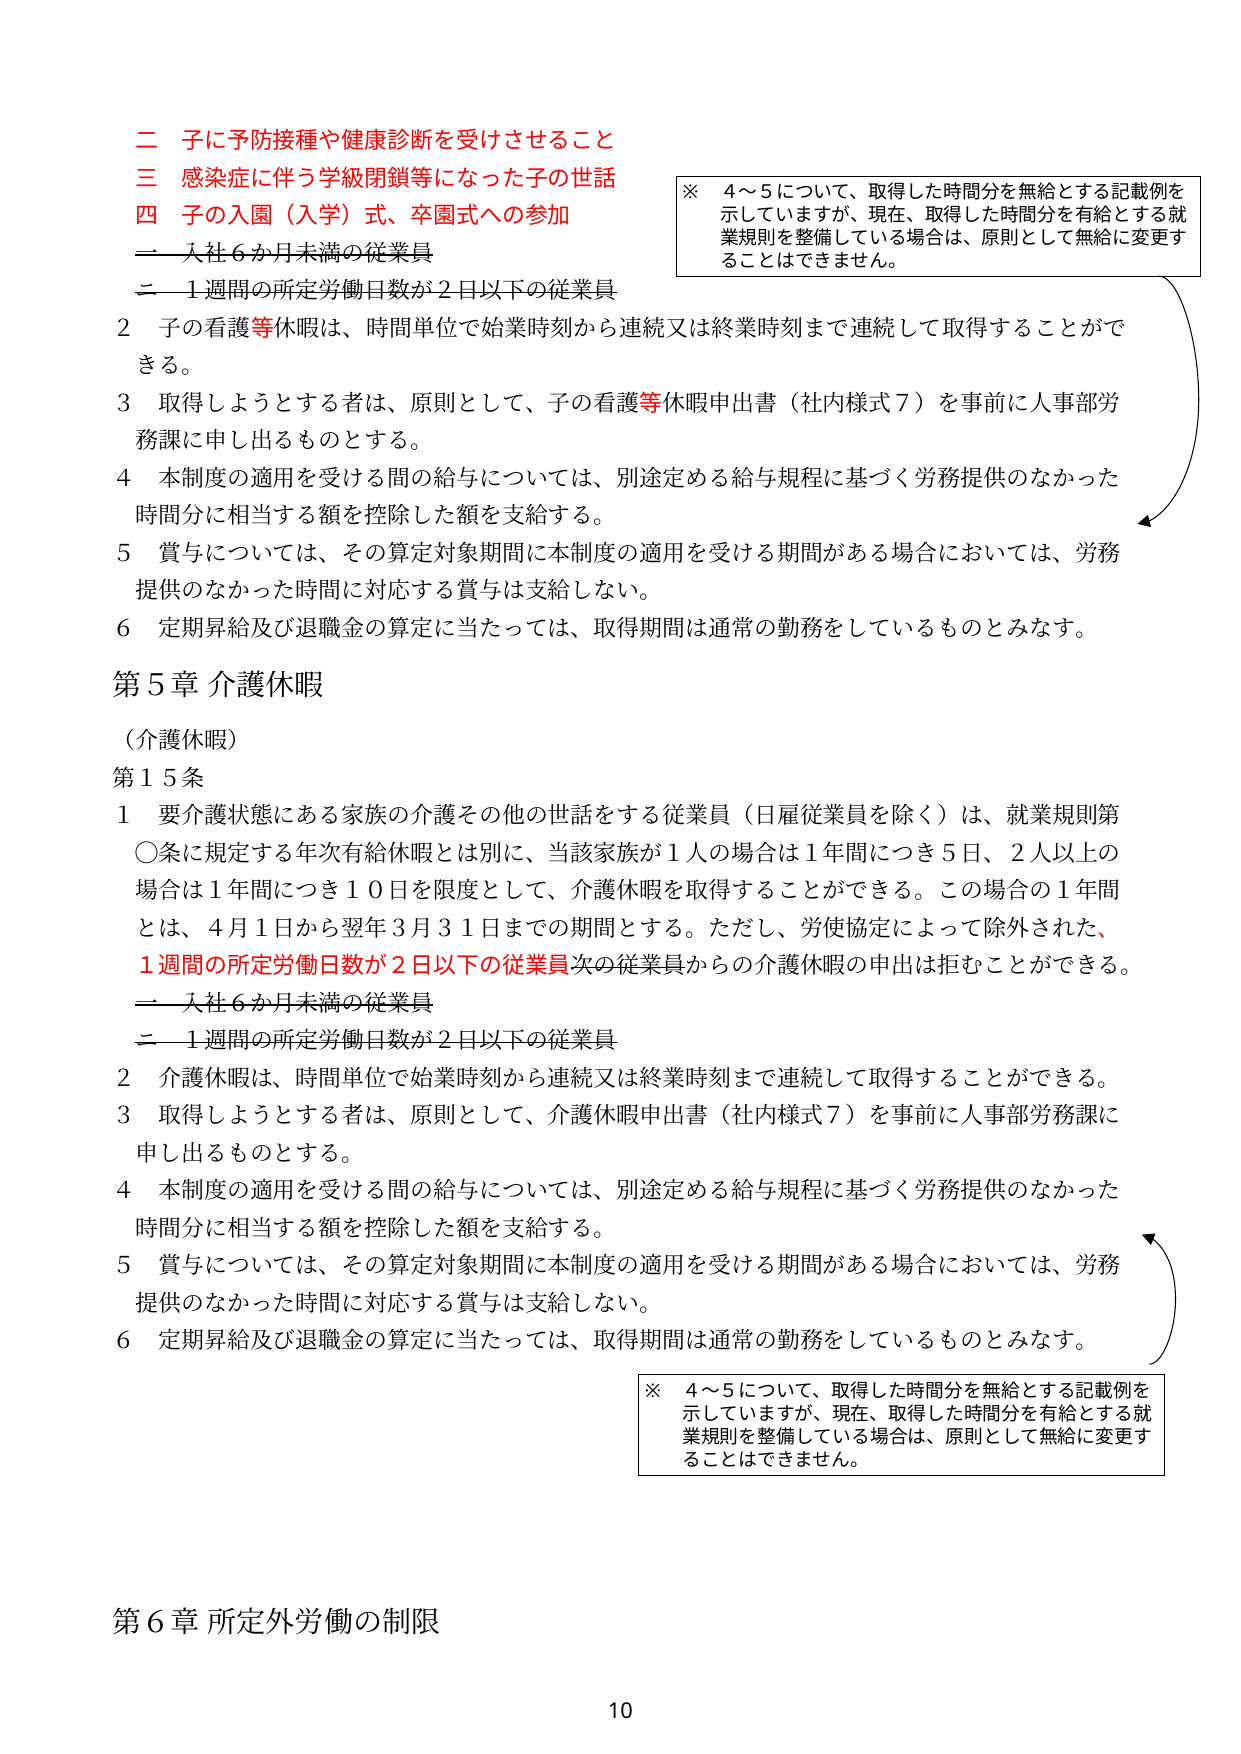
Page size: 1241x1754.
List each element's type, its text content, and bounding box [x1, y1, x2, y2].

text ３ 取得しようとする者は、原則として、介護休暇申出書（社内様式７）を事前に人事部労務課に [112, 1095, 1128, 1132]
text 一 入社６か月未満の従業員 [112, 232, 676, 270]
text 第５章 介護休暇 [112, 645, 1128, 720]
text 四 子の入園（入学）式、卒園式への参加 [677, 195, 1128, 232]
text ３ 取得しようとする者は、原則として、子の看護等休暇申出書（社内様式７）を事前に人事部労務課に申し出るものとする。 [112, 382, 1128, 457]
text 一 入社６か月未満の従業員 [112, 982, 1128, 1020]
text ５ 賞与については、その算定対象期間に本制度の適用を受ける期間がある場合においては、労務提供のなかった時間に対応する賞与は支給しない。 [112, 532, 1128, 607]
text １ 要介護状態にある家族の介護その他の世話をする従業員（日雇従業員を除く）は、就業規則第◯条に規定する年次有給休暇とは別に、当該家族が１人の場合は１年間につき５日、２人以上の場合は１年間につき１０日を限度として、介護休暇を取得することができる。この場合の１年間とは、４月１日から翌年３月３１日までの期間とする。ただし、労使協定によって除外された、１週間の所定労働日数が２日以下の従業員次の従業員からの介護休暇の申出は拒むことができる。 [112, 795, 1128, 982]
text ２ 子の看護等休暇は、時間単位で始業時刻から連続又は終業時刻まで連続して取得することができる。 [112, 307, 1128, 382]
text ６ 定期昇給及び退職金の算定に当たっては、取得期間は通常の勤務をしているものとみなす。 [112, 1320, 1128, 1357]
text ４ 本制度の適用を受ける間の給与については、別途定める給与規程に基づく労務提供のなかった時間分に相当する額を控除した額を支給する。 [112, 1170, 1128, 1245]
text 四 子の入園（入学）式、卒園式への参加 [112, 195, 676, 232]
text 第６章 所定外労働の制限 [112, 1582, 1128, 1657]
text 一 入社６か月未満の従業員 [677, 232, 1128, 270]
text ニ １週間の所定労働日数が２日以下の従業員 [112, 1020, 1128, 1057]
text ４ 本制度の適用を受ける間の給与については、別途定める給与規程に基づく労務提供のなかった時間分に相当する額を控除した額を支給する。 [112, 457, 1128, 532]
text ２ 介護休暇は、時間単位で始業時刻から連続又は終業時刻まで連続して取得することができる。 [112, 1057, 1128, 1095]
text ５ 賞与については、その算定対象期間に本制度の適用を受ける期間がある場合においては、労務提供のなかった時間に対応する賞与は支給しない。 [112, 1245, 1128, 1320]
text ニ １週間の所定労働日数が２日以下の従業員 [112, 270, 1128, 307]
list 三 感染症に伴う学級閉鎖等になった子の世話 [112, 157, 1128, 195]
text 申し出るものとする。 [112, 1132, 1128, 1170]
text 二 子に予防接種や健康診断を受けさせること [112, 120, 1128, 157]
text 第１５条 [112, 757, 1128, 795]
text （介護休暇） [112, 720, 1128, 757]
text ６ 定期昇給及び退職金の算定に当たっては、取得期間は通常の勤務をしているものとみなす。 [112, 607, 1128, 645]
